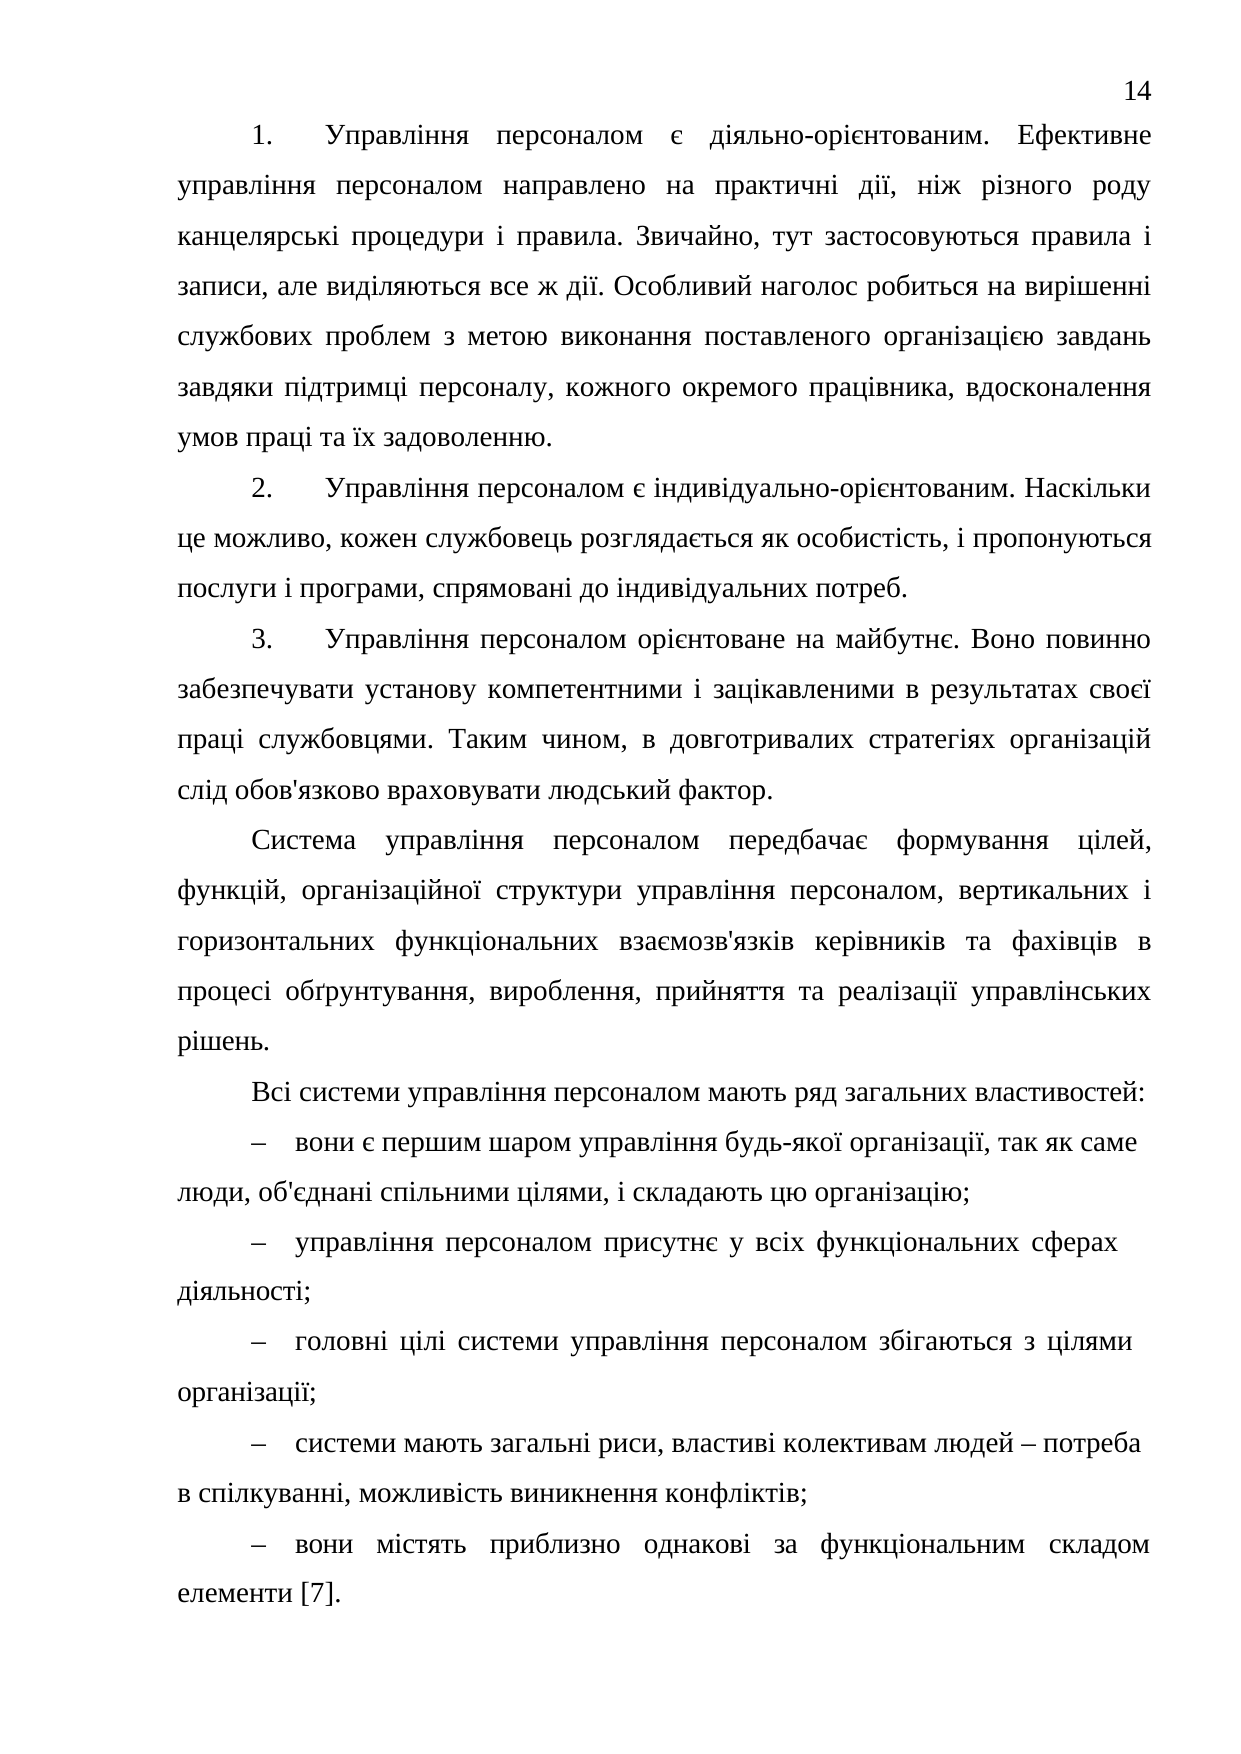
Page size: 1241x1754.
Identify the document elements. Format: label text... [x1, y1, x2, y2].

list головні цілі системи управління персоналом збігаються з цілями організації; [177, 1323, 1152, 1408]
list управління персоналом присутнє у всіх функціональних сферах діяльності; [177, 1224, 1151, 1307]
list системи мають загальні риси, властиві колективам людей – потреба в спілкуванні, можливість виникнення конфліктів; [177, 1425, 1152, 1509]
list Управління персоналом орієнтоване на майбутнє. Воно повинно забезпечувати установу компетентними і зацікавленими в результатах своєї праці службовцями. Таким чином, в довготривалих стратегіях організацій слід обов'язково враховувати людський фактор. [177, 621, 1152, 805]
list Управління персоналом є індивідуально-орієнтованим. Наскільки це можливо, кожен службовець розглядається як особистість, і пропонуються послуги і програми, спрямовані до індивідуальних потреб. [177, 470, 1152, 604]
list Управління персоналом є діяльно-орієнтованим. Ефективне управління персоналом направлено на практичні дії, ніж різного роду канцелярські процедури і правила. Звичайно, тут застосовуються правила і записи, але виділяються все ж дії. Особливий наголос робиться на вирішенні службових проблем з метою виконання поставленого організацією завдань завдяки підтримці персоналу, кожного окремого працівника, вдосконалення умов праці та їх задоволенню. [177, 117, 1152, 453]
list вони є першим шаром управління будь-якої організації, так як саме люди, об'єднані спільними цілями, і складають цю організацію; [177, 1124, 1152, 1207]
text Система управління персоналом передбачає формування цілей, функцій, організаційної структури управління персоналом, вертикальних і горизонтальних функціональних взаємозв'язків керівників та фахівців в процесі обґрунтування, вироблення, прийняття та реалізації управлінських рішень. [177, 822, 1152, 1057]
text Всі системи управління персоналом мають ряд загальних властивостей: [251, 1074, 1196, 1107]
list вони містять приблизно однакові за функціональним складом елементи [7]. [177, 1526, 1152, 1609]
